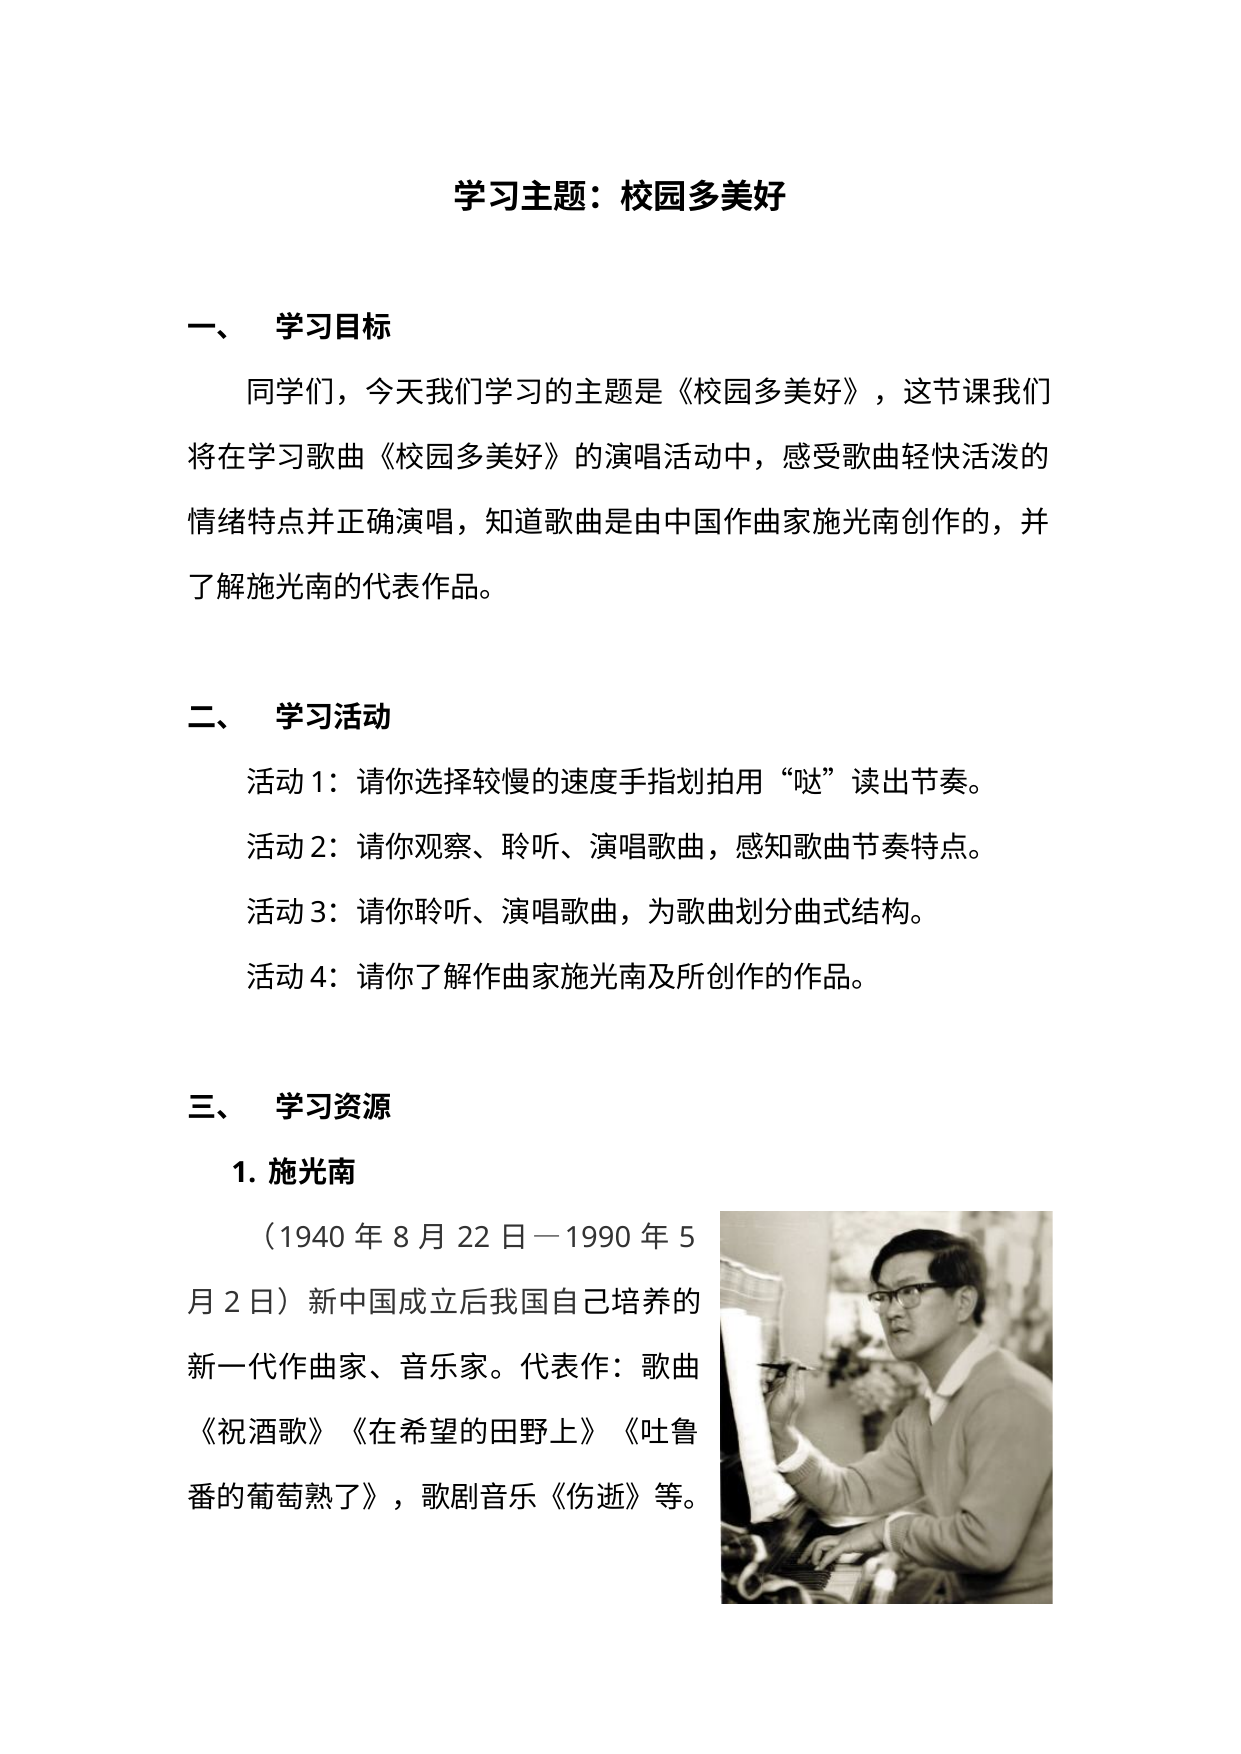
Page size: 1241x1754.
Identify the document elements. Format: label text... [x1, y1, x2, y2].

text 活动3：请你聆听、演唱歌曲，为歌曲划分曲式结构。 [187, 877, 1053, 942]
list 施光南 [231, 1137, 1053, 1202]
list 学习目标 [187, 292, 1053, 357]
text 活动1：请你选择较慢的速度手指划拍用“哒”读出节奏。 [187, 747, 1053, 812]
text 同学们，今天我们学习的主题是《校园多美好》，这节课我们将在学习歌曲《校园多美好》的演唱活动中，感受歌曲轻快活泼的情绪特点并正确演唱，知道歌曲是由中国作曲家施光南创作的，并了解施光南的代表作品。 [187, 357, 1053, 617]
list 学习资源 [187, 1072, 1053, 1137]
text 学习主题：校园多美好 [187, 162, 1053, 227]
text 活动2：请你观察、聆听、演唱歌曲，感知歌曲节奏特点。 [187, 812, 1053, 877]
picture [720, 1211, 1053, 1604]
list 学习活动 [187, 682, 1053, 747]
text 活动4：请你了解作曲家施光南及所创作的作品。 [187, 942, 1053, 1007]
